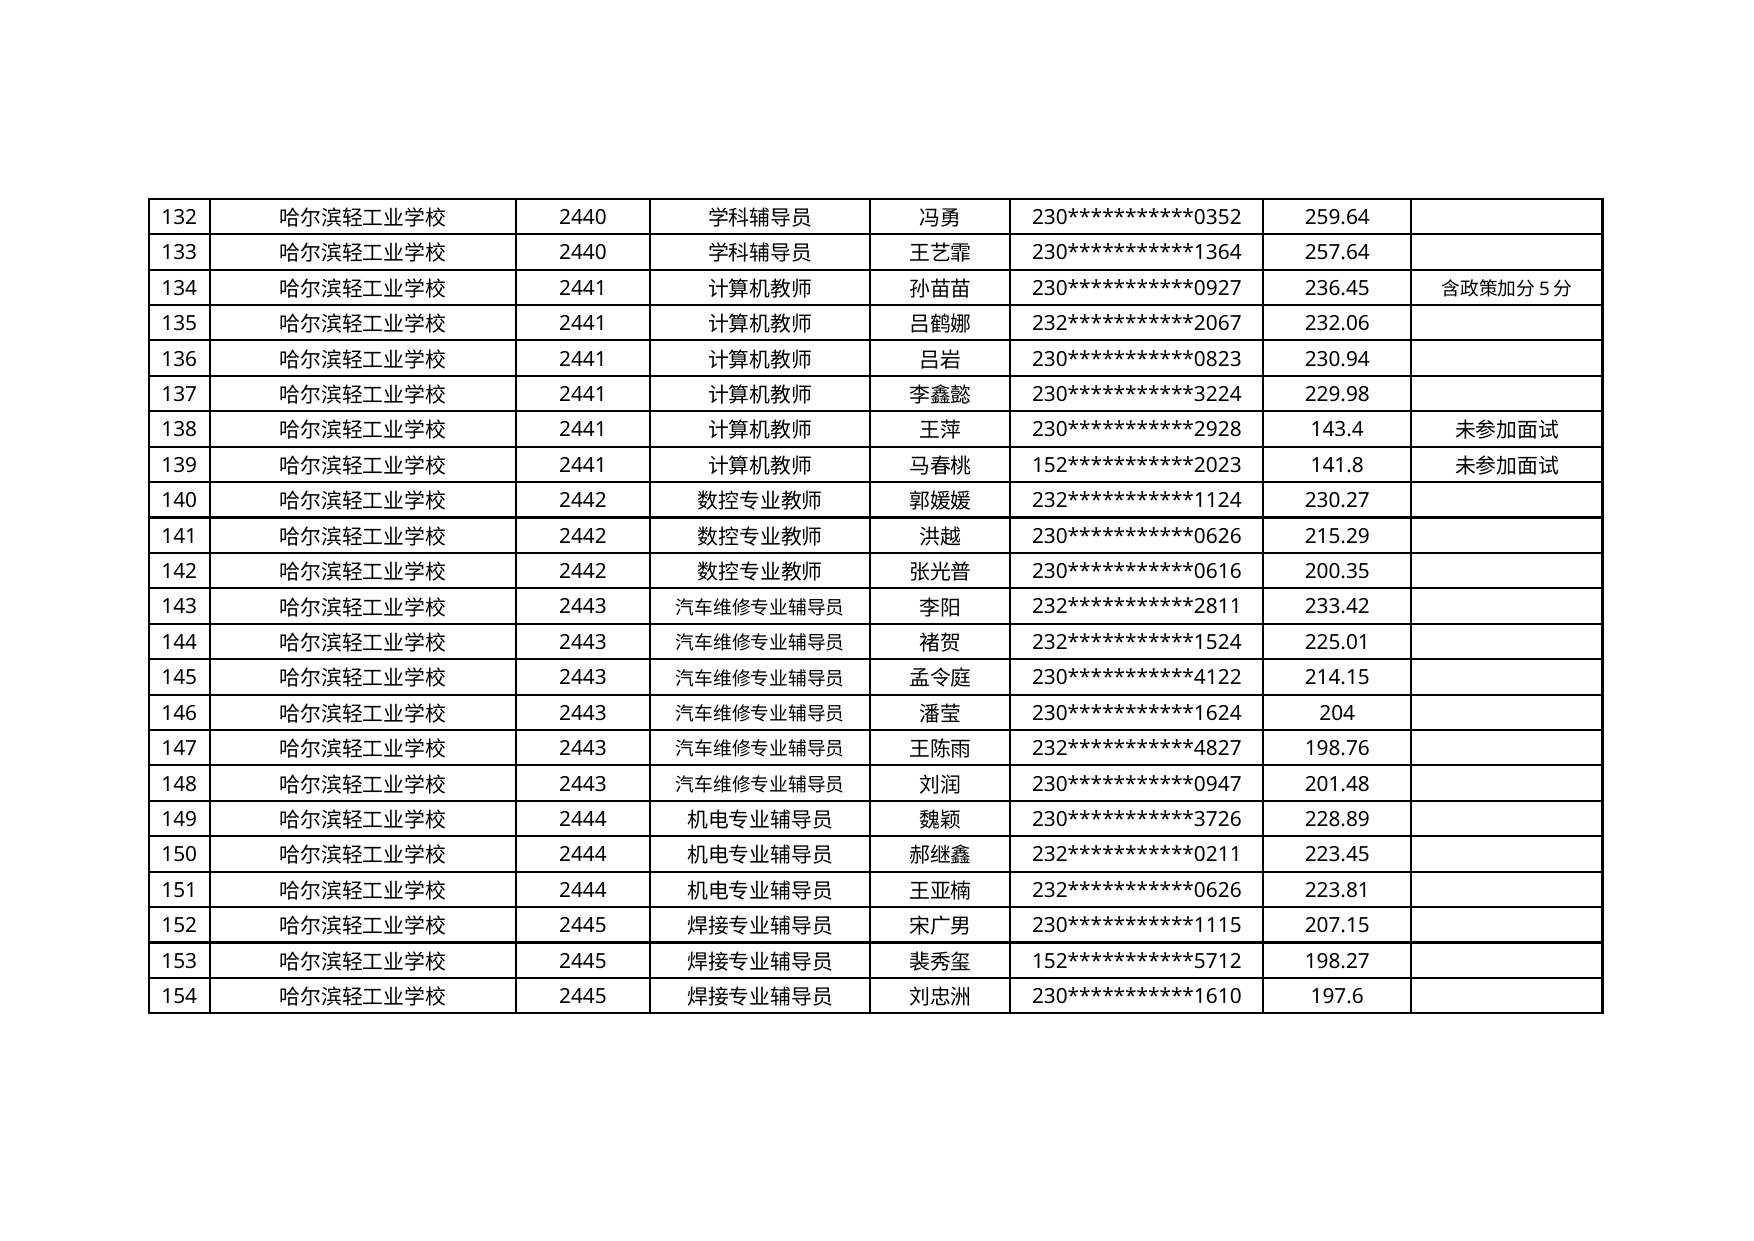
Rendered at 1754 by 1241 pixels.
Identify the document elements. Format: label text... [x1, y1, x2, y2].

table_cell 焊接专业辅导员 [651, 944, 869, 977]
table_cell 哈尔滨轻工业学校 [211, 200, 515, 233]
table_cell 潘莹 [871, 696, 1009, 729]
table_cell 刘润 [871, 766, 1009, 800]
table_cell 232***********2067 [1011, 306, 1262, 339]
table_cell 2441 [517, 271, 649, 304]
table_cell 吕岩 [871, 341, 1009, 375]
table_cell 2441 [517, 448, 649, 481]
table_cell 232***********2811 [1011, 589, 1262, 623]
table_cell 哈尔滨轻工业学校 [211, 589, 515, 623]
table_cell 王陈雨 [871, 731, 1009, 764]
table_cell 机电专业辅导员 [651, 837, 869, 871]
table_cell 145 [150, 660, 209, 693]
table_cell 哈尔滨轻工业学校 [211, 731, 515, 764]
table_cell 138 [150, 412, 209, 446]
table_cell 宋广男 [871, 908, 1009, 941]
table_cell 132 [150, 200, 209, 233]
table_cell 232***********4827 [1011, 731, 1262, 764]
table_cell 147 [150, 731, 209, 764]
table_cell 计算机教师 [651, 377, 869, 410]
table_cell 201.48 [1264, 766, 1410, 800]
table_cell 数控专业教师 [651, 554, 869, 587]
table_cell 洪越 [871, 519, 1009, 552]
table_cell [1412, 660, 1601, 693]
table_cell 230***********1610 [1011, 979, 1262, 1012]
table_cell 郭媛媛 [871, 483, 1009, 516]
table_cell 140 [150, 483, 209, 516]
table_cell 汽车维修专业辅导员 [651, 625, 869, 658]
table_cell 233.42 [1264, 589, 1410, 623]
table_cell 哈尔滨轻工业学校 [211, 908, 515, 941]
table_cell 153 [150, 944, 209, 977]
table_cell 223.81 [1264, 873, 1410, 906]
table_cell 哈尔滨轻工业学校 [211, 979, 515, 1012]
table_cell 褚贺 [871, 625, 1009, 658]
table_cell [1412, 766, 1601, 800]
table_cell 哈尔滨轻工业学校 [211, 696, 515, 729]
table_cell 142 [150, 554, 209, 587]
table_cell 2442 [517, 483, 649, 516]
table_cell 哈尔滨轻工业学校 [211, 377, 515, 410]
table_cell 136 [150, 341, 209, 375]
table_cell 裴秀玺 [871, 944, 1009, 977]
table_cell 哈尔滨轻工业学校 [211, 519, 515, 552]
table_cell [1412, 696, 1601, 729]
table_cell [1412, 341, 1601, 375]
table_cell 135 [150, 306, 209, 339]
table_cell 139 [150, 448, 209, 481]
table_cell [1412, 873, 1601, 906]
table_cell 魏颖 [871, 802, 1009, 835]
table_cell 哈尔滨轻工业学校 [211, 873, 515, 906]
table_cell 2445 [517, 944, 649, 977]
table_cell 计算机教师 [651, 341, 869, 375]
table_cell 哈尔滨轻工业学校 [211, 554, 515, 587]
table_cell 230***********4122 [1011, 660, 1262, 693]
table_cell [1412, 589, 1601, 623]
table_cell 哈尔滨轻工业学校 [211, 625, 515, 658]
table_cell 230***********0947 [1011, 766, 1262, 800]
table_cell 李阳 [871, 589, 1009, 623]
table_cell 汽车维修专业辅导员 [651, 660, 869, 693]
table_cell 2442 [517, 519, 649, 552]
table_cell 计算机教师 [651, 412, 869, 446]
table_cell 230***********0626 [1011, 519, 1262, 552]
table_cell [1412, 519, 1601, 552]
table_cell 232***********0626 [1011, 873, 1262, 906]
table_cell 2444 [517, 873, 649, 906]
table_cell 2443 [517, 660, 649, 693]
table_cell 哈尔滨轻工业学校 [211, 448, 515, 481]
table_cell 2443 [517, 696, 649, 729]
table_cell 2440 [517, 200, 649, 233]
table_cell 焊接专业辅导员 [651, 979, 869, 1012]
table_cell 143.4 [1264, 412, 1410, 446]
table_cell 哈尔滨轻工业学校 [211, 271, 515, 304]
table_cell 王亚楠 [871, 873, 1009, 906]
table_cell 2442 [517, 554, 649, 587]
table_cell 230***********0927 [1011, 271, 1262, 304]
table_cell 134 [150, 271, 209, 304]
table_cell [1412, 483, 1601, 516]
table_cell 马春桃 [871, 448, 1009, 481]
table_cell 汽车维修专业辅导员 [651, 589, 869, 623]
table_cell 机电专业辅导员 [651, 873, 869, 906]
table_cell 230***********0352 [1011, 200, 1262, 233]
table_cell 230***********0823 [1011, 341, 1262, 375]
table_cell 未参加面试 [1412, 448, 1601, 481]
table_cell [1412, 200, 1601, 233]
table_cell 机电专业辅导员 [651, 802, 869, 835]
table_cell 焊接专业辅导员 [651, 908, 869, 941]
table_cell 215.29 [1264, 519, 1410, 552]
table_cell 2441 [517, 377, 649, 410]
table_cell 孙苗苗 [871, 271, 1009, 304]
table_cell 学科辅导员 [651, 235, 869, 268]
table_cell 230***********1624 [1011, 696, 1262, 729]
table_cell 154 [150, 979, 209, 1012]
table_cell [1412, 979, 1601, 1012]
table_cell 259.64 [1264, 200, 1410, 233]
table_cell 198.76 [1264, 731, 1410, 764]
table_cell 张光普 [871, 554, 1009, 587]
table_cell 152***********2023 [1011, 448, 1262, 481]
table_cell 哈尔滨轻工业学校 [211, 341, 515, 375]
table_cell 230***********2928 [1011, 412, 1262, 446]
table_cell 哈尔滨轻工业学校 [211, 483, 515, 516]
table_cell 王艺霏 [871, 235, 1009, 268]
table_cell 207.15 [1264, 908, 1410, 941]
table_cell 257.64 [1264, 235, 1410, 268]
table_cell 2441 [517, 412, 649, 446]
table_cell 198.27 [1264, 944, 1410, 977]
table_cell 230.94 [1264, 341, 1410, 375]
table_cell 王萍 [871, 412, 1009, 446]
table_cell 144 [150, 625, 209, 658]
table_cell 哈尔滨轻工业学校 [211, 766, 515, 800]
table_cell 133 [150, 235, 209, 268]
table_cell 152 [150, 908, 209, 941]
table_cell 2440 [517, 235, 649, 268]
table_cell 学科辅导员 [651, 200, 869, 233]
table_cell 2441 [517, 341, 649, 375]
table_cell 2445 [517, 979, 649, 1012]
table_cell 137 [150, 377, 209, 410]
table_cell 2443 [517, 625, 649, 658]
table_cell 哈尔滨轻工业学校 [211, 802, 515, 835]
table_cell 230***********3726 [1011, 802, 1262, 835]
table_cell 214.15 [1264, 660, 1410, 693]
table_cell 232***********0211 [1011, 837, 1262, 871]
table_cell 计算机教师 [651, 448, 869, 481]
table_cell 计算机教师 [651, 306, 869, 339]
table_cell 232***********1124 [1011, 483, 1262, 516]
table_cell [1412, 625, 1601, 658]
table_cell 230***********0616 [1011, 554, 1262, 587]
table_cell 149 [150, 802, 209, 835]
table_cell 未参加面试 [1412, 412, 1601, 446]
table_cell 225.01 [1264, 625, 1410, 658]
table_cell [1412, 802, 1601, 835]
table_cell 2443 [517, 766, 649, 800]
table_cell 汽车维修专业辅导员 [651, 696, 869, 729]
table_cell 哈尔滨轻工业学校 [211, 944, 515, 977]
table_cell 哈尔滨轻工业学校 [211, 660, 515, 693]
table_cell 197.6 [1264, 979, 1410, 1012]
table_cell 刘忠洲 [871, 979, 1009, 1012]
table_cell 哈尔滨轻工业学校 [211, 235, 515, 268]
table_cell 232***********1524 [1011, 625, 1262, 658]
table_cell 141 [150, 519, 209, 552]
table_cell [1412, 944, 1601, 977]
table_cell 汽车维修专业辅导员 [651, 731, 869, 764]
table_cell 151 [150, 873, 209, 906]
table_cell 146 [150, 696, 209, 729]
table_cell 数控专业教师 [651, 483, 869, 516]
table_cell 150 [150, 837, 209, 871]
table_cell 236.45 [1264, 271, 1410, 304]
table_cell 230.27 [1264, 483, 1410, 516]
table_cell 223.45 [1264, 837, 1410, 871]
table_cell 计算机教师 [651, 271, 869, 304]
table_cell 2444 [517, 837, 649, 871]
table_cell 2444 [517, 802, 649, 835]
table_cell 204 [1264, 696, 1410, 729]
table_cell 数控专业教师 [651, 519, 869, 552]
table_cell 李鑫懿 [871, 377, 1009, 410]
table_cell 230***********1115 [1011, 908, 1262, 941]
table_cell 200.35 [1264, 554, 1410, 587]
table_cell 2441 [517, 306, 649, 339]
table_cell 148 [150, 766, 209, 800]
table_cell [1412, 908, 1601, 941]
table_cell 含政策加分5分 [1412, 271, 1601, 304]
table_cell [1412, 306, 1601, 339]
table_cell 230***********1364 [1011, 235, 1262, 268]
table_cell [1412, 731, 1601, 764]
table_cell [1412, 235, 1601, 268]
table_cell 2445 [517, 908, 649, 941]
table_cell 2443 [517, 731, 649, 764]
table_cell 哈尔滨轻工业学校 [211, 837, 515, 871]
table_cell [1412, 377, 1601, 410]
table_cell 郝继鑫 [871, 837, 1009, 871]
table_cell [1412, 837, 1601, 871]
table_cell [1412, 554, 1601, 587]
table_cell 哈尔滨轻工业学校 [211, 306, 515, 339]
table_cell 143 [150, 589, 209, 623]
table_cell 230***********3224 [1011, 377, 1262, 410]
table_cell 孟令庭 [871, 660, 1009, 693]
table_cell 228.89 [1264, 802, 1410, 835]
table_cell 152***********5712 [1011, 944, 1262, 977]
table_cell 吕鹤娜 [871, 306, 1009, 339]
table_cell 冯勇 [871, 200, 1009, 233]
table_cell 哈尔滨轻工业学校 [211, 412, 515, 446]
table_cell 141.8 [1264, 448, 1410, 481]
table_cell 229.98 [1264, 377, 1410, 410]
table_cell 232.06 [1264, 306, 1410, 339]
table_cell 2443 [517, 589, 649, 623]
table_cell 汽车维修专业辅导员 [651, 766, 869, 800]
